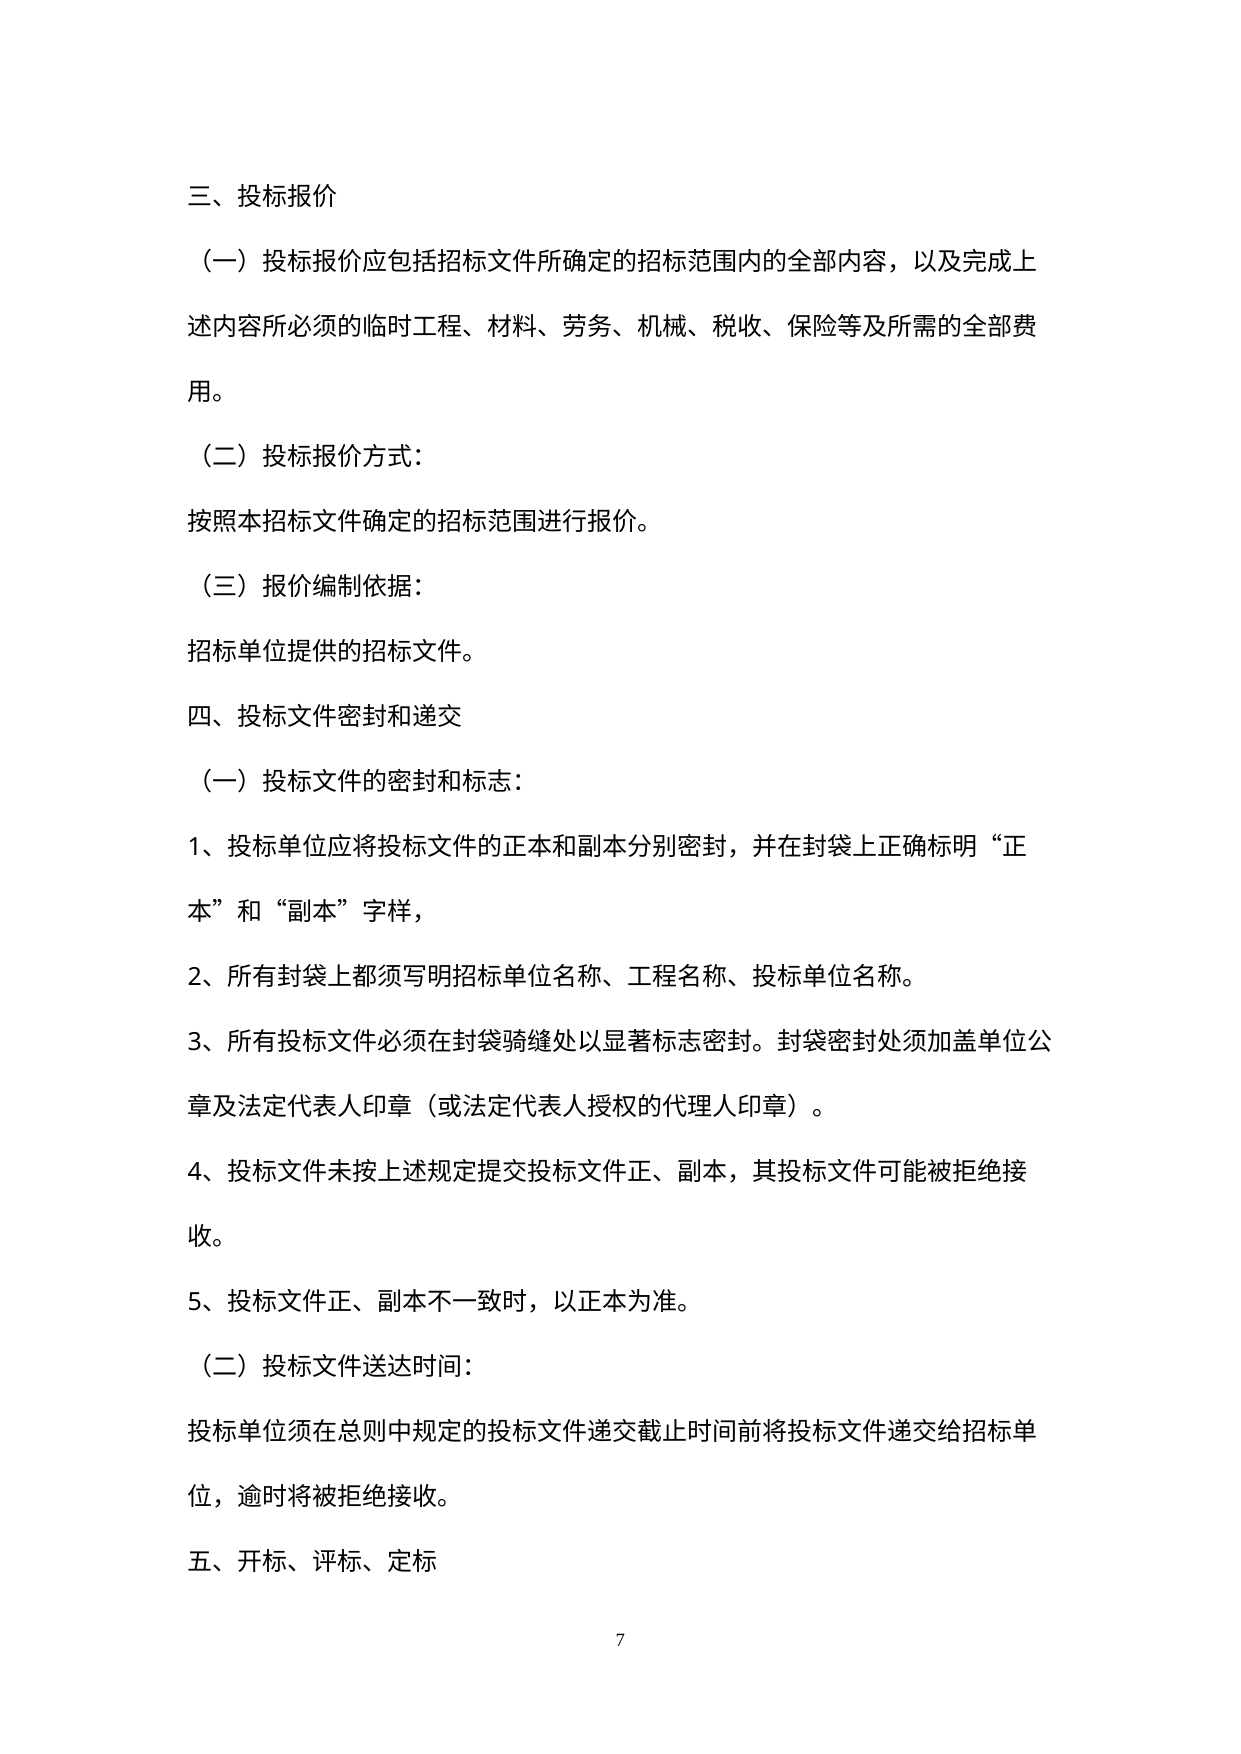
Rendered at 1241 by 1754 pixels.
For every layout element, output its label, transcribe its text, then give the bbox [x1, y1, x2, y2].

text 四、投标文件密封和递交 [187, 682, 1053, 747]
text 招标单位提供的招标文件。 [187, 617, 1053, 682]
text 2、所有封袋上都须写明招标单位名称、工程名称、投标单位名称。 [187, 942, 1053, 1007]
text 4、投标文件未按上述规定提交投标文件正、副本，其投标文件可能被拒绝接收。 [187, 1137, 1053, 1267]
text （一）投标文件的密封和标志： [187, 747, 1053, 812]
text 投标单位须在总则中规定的投标文件递交截止时间前将投标文件递交给招标单位，逾时将被拒绝接收。 [187, 1397, 1053, 1527]
text （二）投标文件送达时间： [187, 1332, 1053, 1397]
text （一）投标报价应包括招标文件所确定的招标范围内的全部内容，以及完成上述内容所必须的临时工程、材料、劳务、机械、税收、保险等及所需的全部费用。 [187, 227, 1053, 422]
text 1、投标单位应将投标文件的正本和副本分别密封，并在封袋上正确标明“正本”和“副本”字样， [187, 812, 1053, 942]
text 5、投标文件正、副本不一致时，以正本为准。 [187, 1267, 1053, 1332]
text 按照本招标文件确定的招标范围进行报价。 [187, 487, 1053, 552]
text （三）报价编制依据： [187, 552, 1053, 617]
text 五、开标、评标、定标 [187, 1527, 1053, 1592]
text 3、所有投标文件必须在封袋骑缝处以显著标志密封。封袋密封处须加盖单位公章及法定代表人印章（或法定代表人授权的代理人印章）。 [187, 1007, 1053, 1137]
text （二）投标报价方式： [187, 422, 1053, 487]
text 三、投标报价 [187, 162, 1053, 227]
